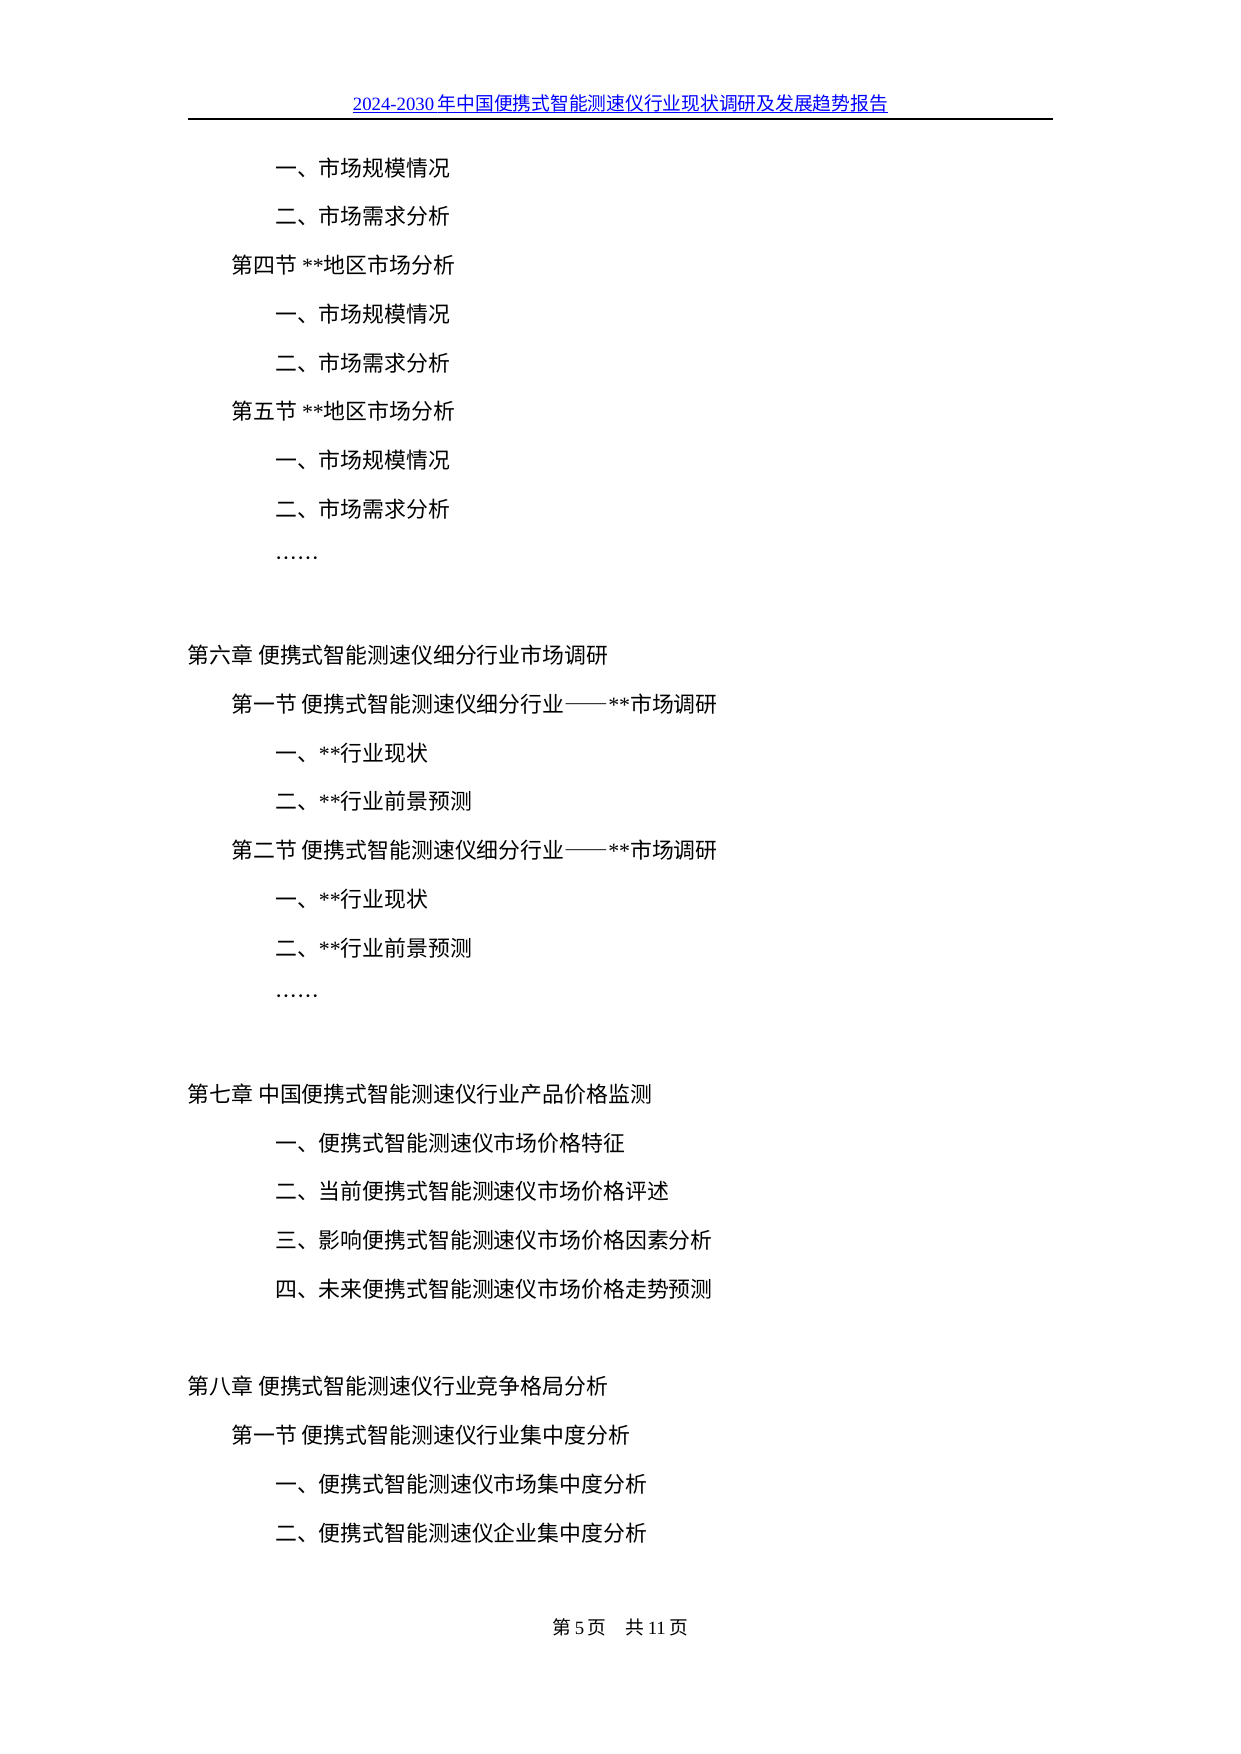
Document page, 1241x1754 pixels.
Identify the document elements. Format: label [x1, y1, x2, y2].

text [187, 150, 1053, 1548]
